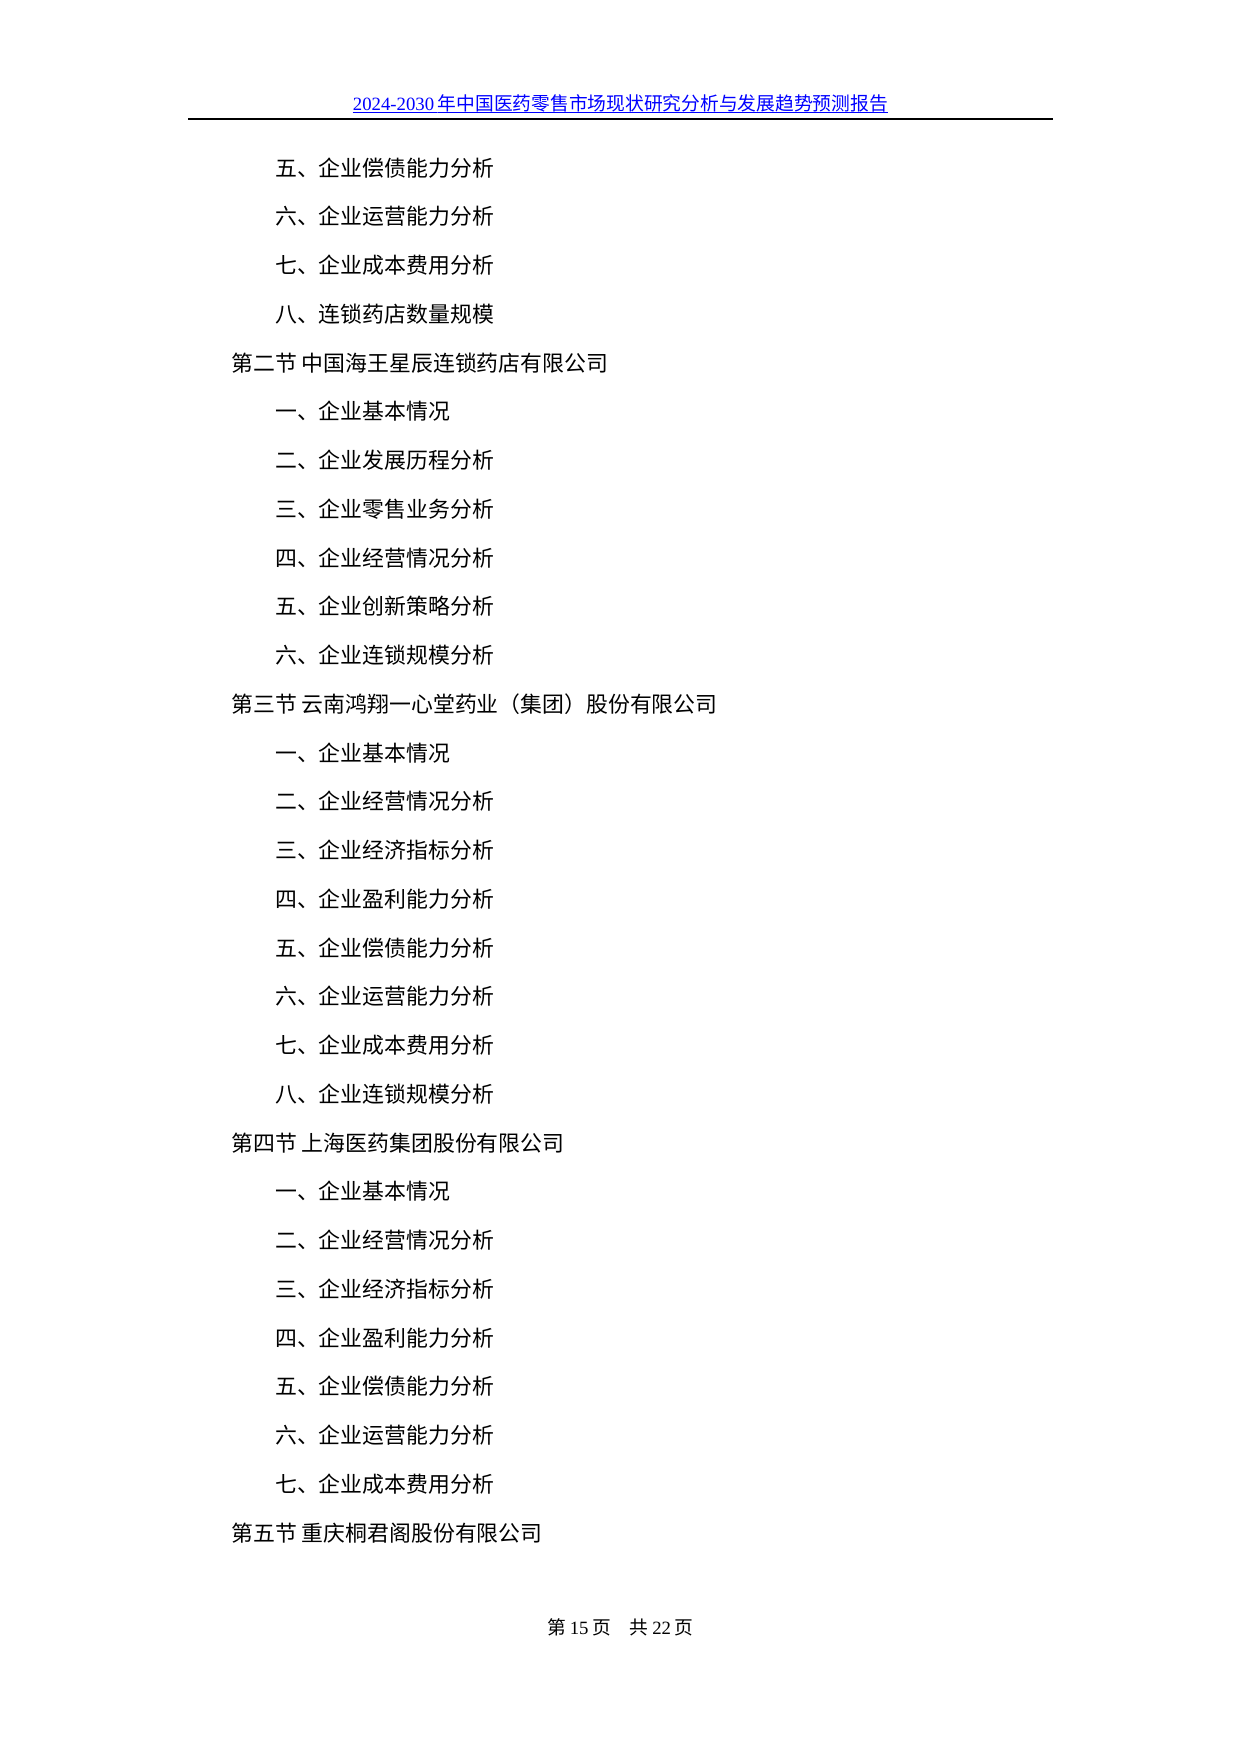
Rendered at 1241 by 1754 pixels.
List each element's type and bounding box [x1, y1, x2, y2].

text [187, 150, 1053, 1548]
